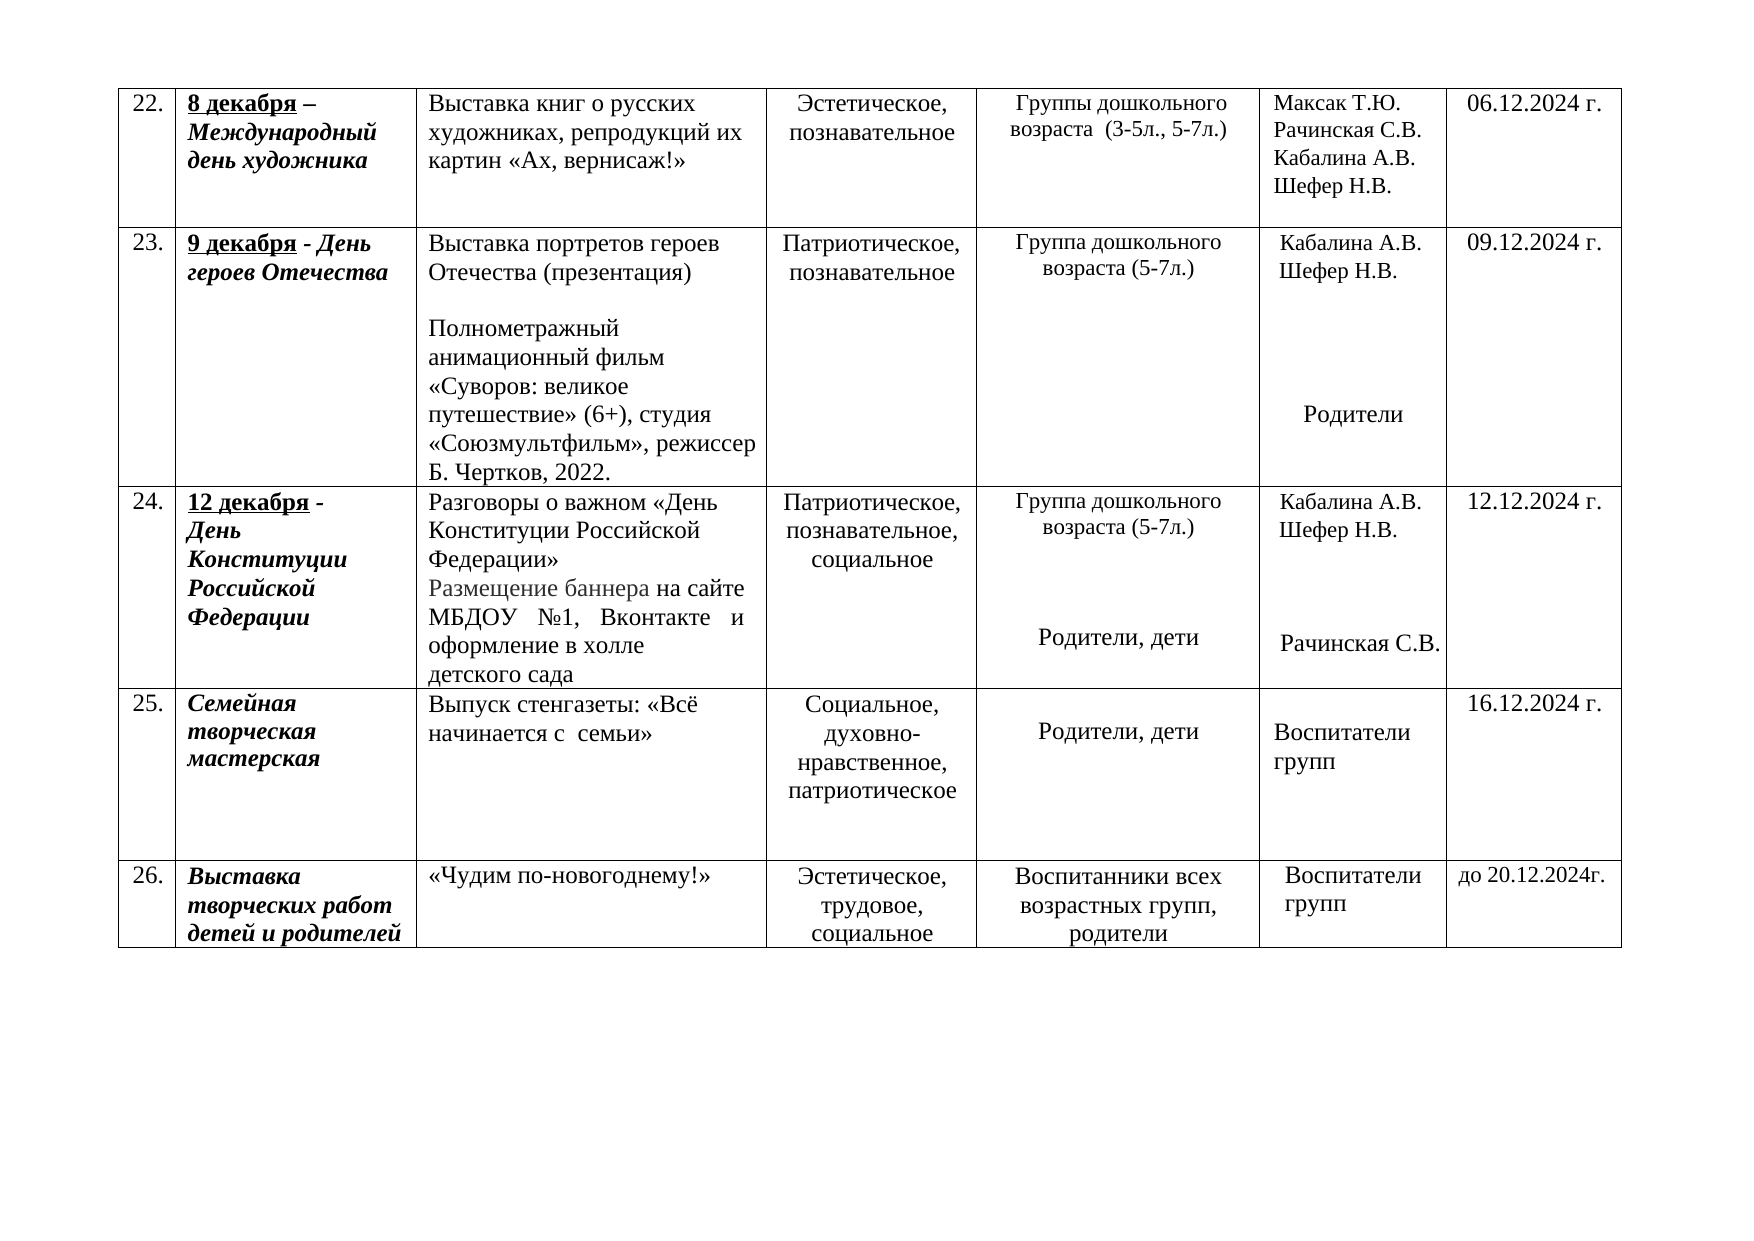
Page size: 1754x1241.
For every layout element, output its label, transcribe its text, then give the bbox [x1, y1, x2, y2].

table_cell Патриотическое, познавательное, социальное [767, 487, 976, 688]
table_cell 24. [119, 487, 175, 688]
table_cell Воспитанники всех возрастных групп, родители [977, 861, 1259, 947]
table_cell до 20.12.2024г. [1447, 861, 1621, 947]
table_cell Социальное, духовно- нравственное, патриотическое [767, 689, 976, 860]
table_cell Эстетическое, познавательное [767, 89, 976, 227]
table_cell Патриотическое, познавательное [767, 228, 976, 486]
table_cell Родители, дети [977, 689, 1259, 860]
table_cell Выставка творческих работ детей и родителей [176, 861, 416, 947]
table_cell Эстетическое, трудовое, социальное [767, 861, 976, 947]
table_cell 06.12.2024 г. [1447, 89, 1621, 227]
table_cell 8 декабря – Международный день художника [176, 89, 416, 227]
table_cell 26. [119, 861, 175, 947]
table_cell Выпуск стенгазеты: «Всё начинается с семьи» [417, 689, 766, 860]
table_cell Воспитатели групп [1260, 861, 1446, 947]
table_cell Кабалина А.В. Шефер Н.В. Родители [1260, 228, 1446, 486]
table_cell 16.12.2024 г. [1447, 689, 1621, 860]
table_cell 12 декабря - День Конституции Российской Федерации [176, 487, 416, 688]
table_cell Группа дошкольного возраста (5-7л.) Родители, дети [977, 487, 1259, 688]
table_cell Максак Т.Ю. Рачинская С.В. Кабалина А.В. Шефер Н.В. [1260, 89, 1446, 227]
table_cell Выставка книг о русских художниках, репродукций их картин «Ах, вернисаж!» [417, 89, 766, 227]
table_cell 23. [119, 228, 175, 486]
table_cell 25. [119, 689, 175, 860]
table_cell Семейная творческая мастерская [176, 689, 416, 860]
table_cell Воспитатели групп [1260, 689, 1446, 860]
table_cell Группы дошкольного возраста (3-5л., 5-7л.) [977, 89, 1259, 227]
table_cell 22. [119, 89, 175, 227]
table_cell Группа дошкольного возраста (5-7л.) [977, 228, 1259, 486]
table_cell 12.12.2024 г. [1447, 487, 1621, 688]
table_cell Выставка портретов героев Отечества (презентация) Полнометражный анимационный фильм «Суворов: великое путешествие» (6+), студия «Союзмультфильм», режиссер Б. Чертков, 2022. [417, 228, 766, 486]
table_cell Кабалина А.В. Шефер Н.В. Рачинская С.В. [1260, 487, 1446, 688]
table_cell Разговоры о важном «День Конституции Российской Федерации» Размещение баннера на сайте МБДОУ №1, Вконтакте и оформление в холле детского сада [417, 487, 766, 688]
table_cell 09.12.2024 г. [1447, 228, 1621, 486]
table_cell 9 декабря - День героев Отечества [176, 228, 416, 486]
table_cell «Чудим по-новогоднему!» [417, 861, 766, 947]
